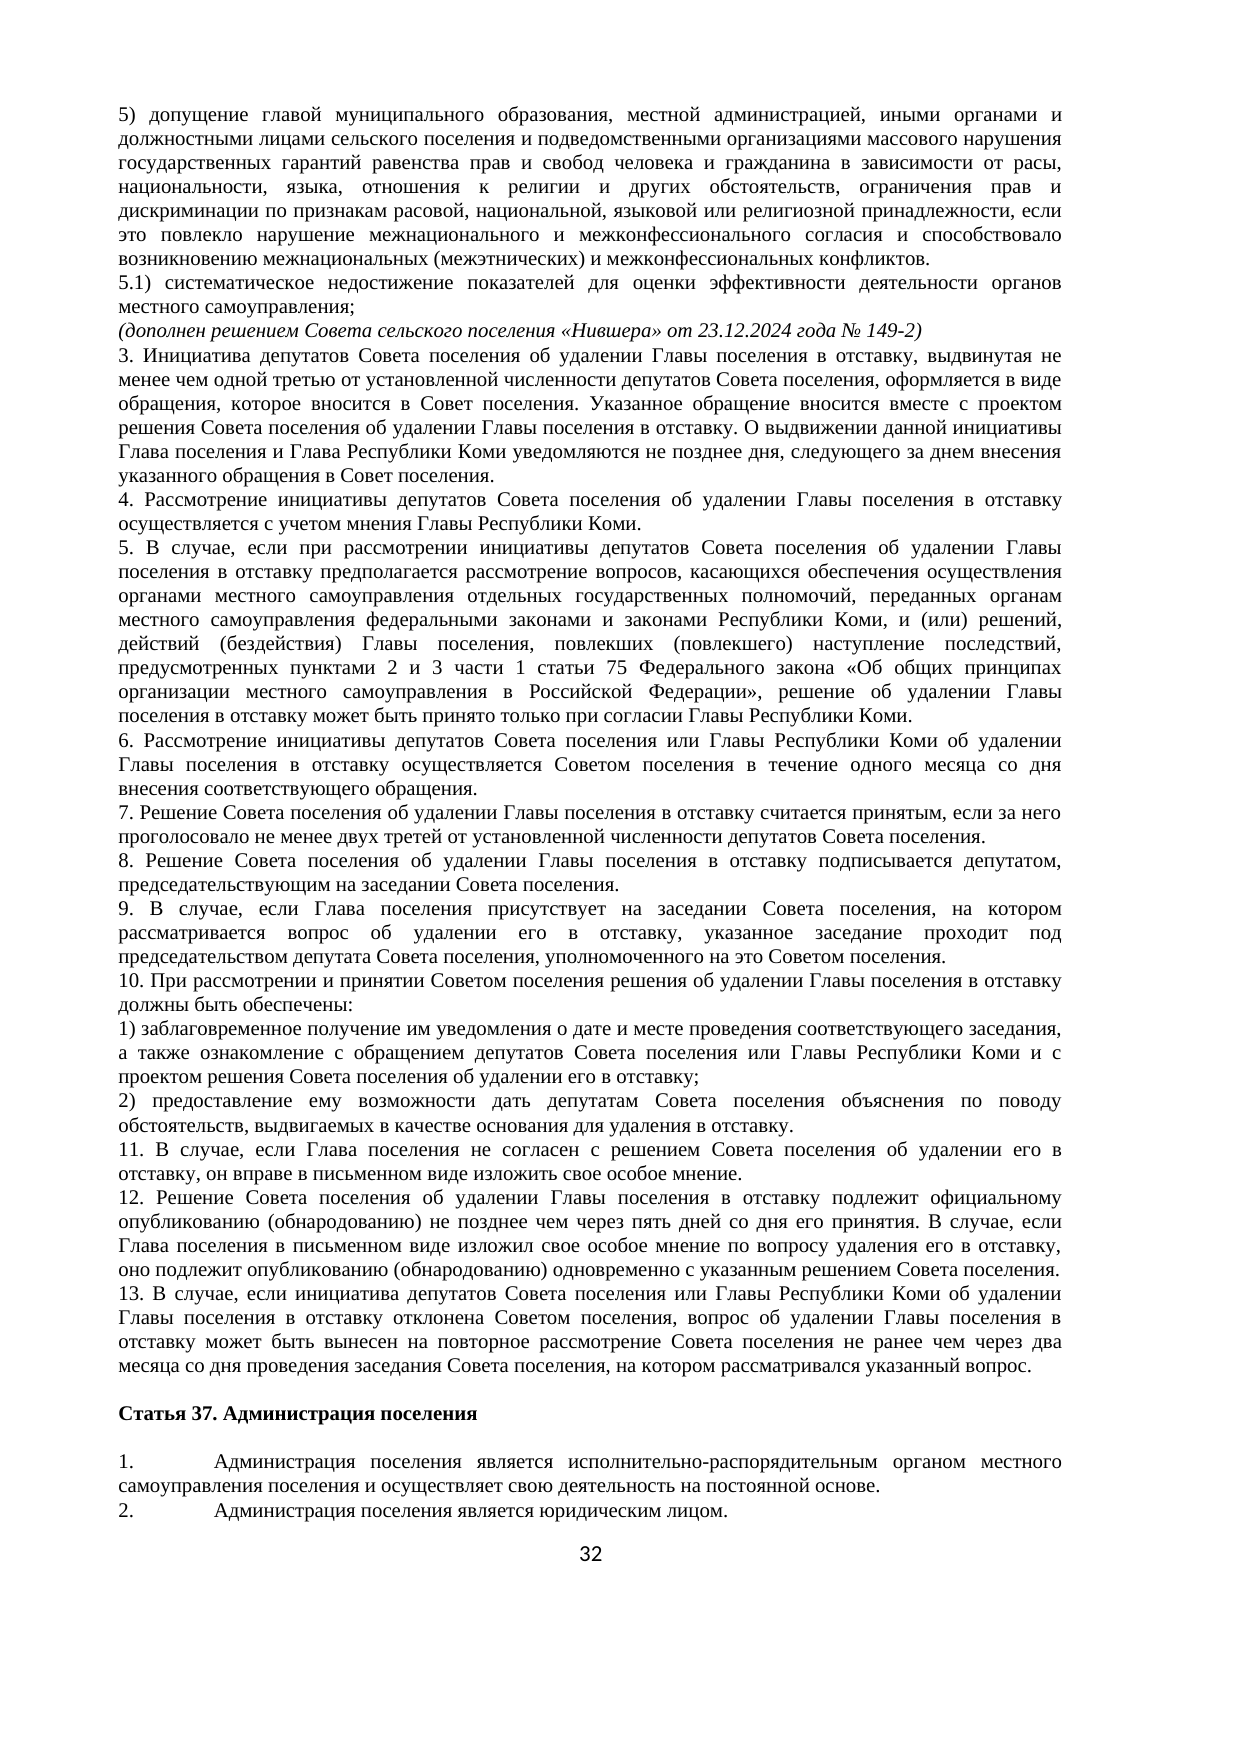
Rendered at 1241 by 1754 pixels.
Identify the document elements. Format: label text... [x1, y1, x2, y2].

text 1) заблаговременное получение им уведомления о дате и месте проведения соответствующего заседания, а также ознакомление с обращением депутатов Совета поселения или Главы Республики Коми и с проектом решения Совета поселения об удалении его в отставку; [118, 1016, 1063, 1088]
text 3. Инициатива депутатов Совета поселения об удалении Главы поселения в отставку, выдвинутая не менее чем одной третью от установленной численности депутатов Совета поселения, оформляется в виде обращения, которое вносится в Совет поселения. Указанное обращение вносится вместе с проектом решения Совета поселения об удалении Главы поселения в отставку. О выдвижении данной инициативы Глава поселения и Глава Республики Коми уведомляются не позднее дня, следующего за днем внесения указанного обращения в Совет поселения. [118, 342, 1063, 487]
text 2. Администрация поселения является юридическим лицом. [118, 1497, 1063, 1522]
text 7. Решение Совета поселения об удалении Главы поселения в отставку считается принятым, если за него проголосовало не менее двух третей от установленной численности депутатов Совета поселения. [118, 800, 1063, 848]
text 1. Администрация поселения является исполнительно-распорядительным органом местного самоуправления поселения и осуществляет свою деятельность на постоянной основе. [118, 1449, 1063, 1497]
text 9. В случае, если Глава поселения присутствует на заседании Совета поселения, на котором рассматривается вопрос об удалении его в отставку, указанное заседание проходит под председательством депутата Совета поселения, уполномоченного на это Советом поселения. [118, 896, 1063, 968]
text 6. Рассмотрение инициативы депутатов Совета поселения или Главы Республики Коми об удалении Главы поселения в отставку осуществляется Советом поселения в течение одного месяца со дня внесения соответствующего обращения. [118, 727, 1063, 800]
text 2) предоставление ему возможности дать депутатам Совета поселения объяснения по поводу обстоятельств, выдвигаемых в качестве основания для удаления в отставку. [118, 1088, 1063, 1137]
text 12. Решение Совета поселения об удалении Главы поселения в отставку подлежит официальному опубликованию (обнародованию) не позднее чем через пять дней со дня его принятия. В случае, если Глава поселения в письменном виде изложил свое особое мнение по вопросу удаления его в отставку, оно подлежит опубликованию (обнародованию) одновременно с указанным решением Совета поселения. [118, 1185, 1063, 1281]
text 5. В случае, если при рассмотрении инициативы депутатов Совета поселения об удалении Главы поселения в отставку предполагается рассмотрение вопросов, касающихся обеспечения осуществления органами местного самоуправления отдельных государственных полномочий, переданных органам местного самоуправления федеральными законами и законами Республики Коми, и (или) решений, действий (бездействия) Главы поселения, повлекших (повлекшего) наступление последствий, предусмотренных пунктами 2 и 3 части 1 статьи 75 Федерального закона «Об общих принципах организации местного самоуправления в Российской Федерации», решение об удалении Главы поселения в отставку может быть принято только при согласии Главы Республики Коми. [118, 535, 1063, 727]
text 8. Решение Совета поселения об удалении Главы поселения в отставку подписывается депутатом, председательствующим на заседании Совета поселения. [118, 848, 1063, 896]
text (дополнен решением Совета сельского поселения «Нившера» от 23.12.2024 года № 149-2) [118, 318, 1063, 342]
text 11. В случае, если Глава поселения не согласен с решением Совета поселения об удалении его в отставку, он вправе в письменном виде изложить свое особое мнение. [118, 1137, 1063, 1185]
text 5) допущение главой муниципального образования, местной администрацией, иными органами и должностными лицами сельского поселения и подведомственными организациями массового нарушения государственных гарантий равенства прав и свобод человека и гражданина в зависимости от расы, национальности, языка, отношения к религии и других обстоятельств, ограничения прав и дискриминации по признакам расовой, национальной, языковой или религиозной принадлежности, если это повлекло нарушение межнационального и межконфессионального согласия и способствовало возникновению межнациональных (межэтнических) и межконфессиональных конфликтов. [118, 102, 1063, 270]
text Статья 37. Администрация поселения [118, 1401, 1063, 1425]
text 5.1) систематическое недостижение показателей для оценки эффективности деятельности органов местного самоуправления; [118, 270, 1063, 318]
text 10. При рассмотрении и принятии Советом поселения решения об удалении Главы поселения в отставку должны быть обеспечены: [118, 968, 1063, 1016]
text 13. В случае, если инициатива депутатов Совета поселения или Главы Республики Коми об удалении Главы поселения в отставку отклонена Советом поселения, вопрос об удалении Главы поселения в отставку может быть вынесен на повторное рассмотрение Совета поселения не ранее чем через два месяца со дня проведения заседания Совета поселения, на котором рассматривался указанный вопрос. [118, 1281, 1063, 1377]
text 4. Рассмотрение инициативы депутатов Совета поселения об удалении Главы поселения в отставку осуществляется с учетом мнения Главы Республики Коми. [118, 487, 1063, 535]
